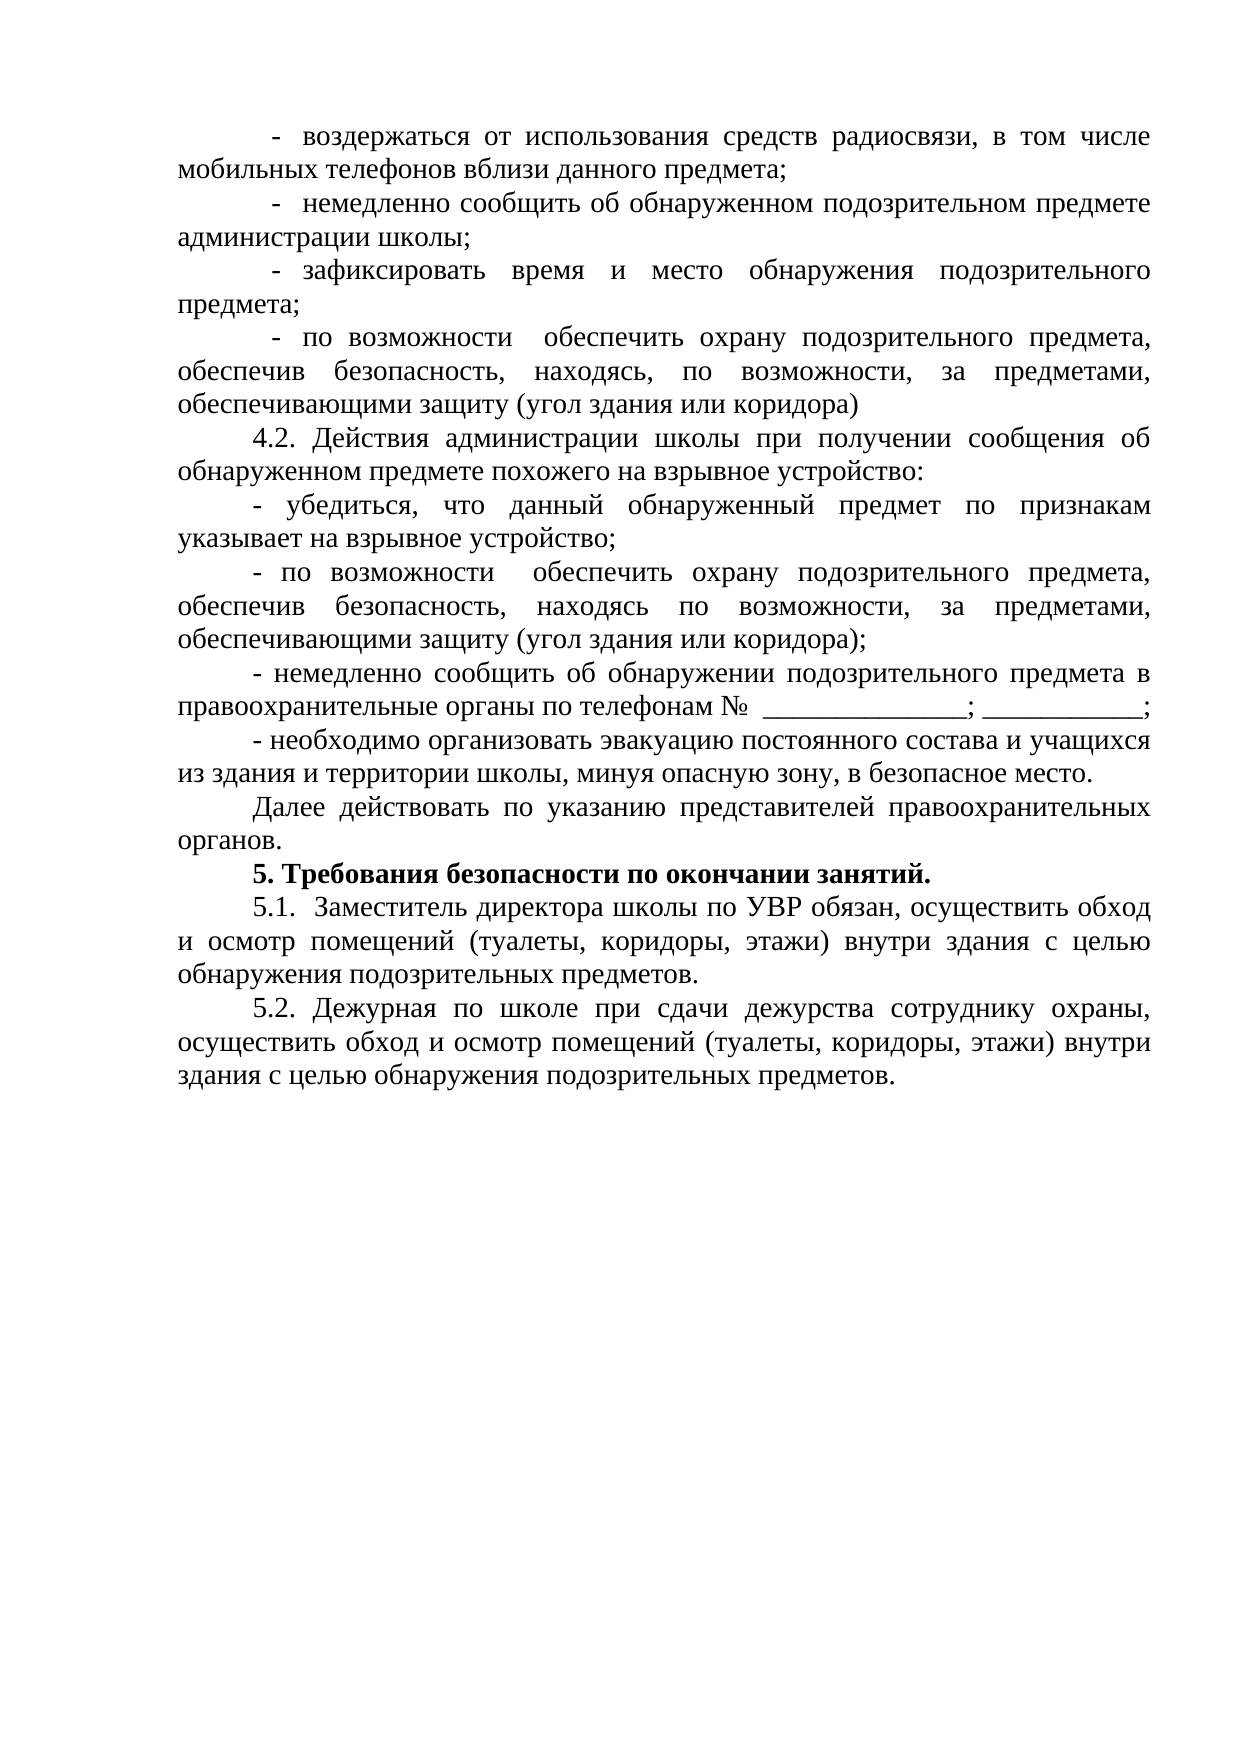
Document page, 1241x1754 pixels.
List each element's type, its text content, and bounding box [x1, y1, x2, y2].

text 4.2. Действия администрации школы при получении сообщения об обнаруженном предмете похожего на взрывное устройство: [177, 420, 1152, 487]
list по возможности обеспечить охрану подозрительного предмета, обеспечив безопасность, находясь, по возможности, за предметами, обеспечивающими защиту (угол здания или коридора) [177, 319, 1152, 420]
list воздержаться от использования средств радиосвязи, в том числе мобильных телефонов вблизи данного предмета; [177, 118, 1152, 185]
text 5.2. Дежурная по школе при сдачи дежурства сотруднику охраны, осуществить обход и осмотр помещений (туалеты, коридоры, этажи) внутри здания с целью обнаружения подозрительных предметов. [177, 990, 1152, 1091]
list немедленно сообщить об обнаруженном подозрительном предмете администрации школы; [177, 185, 1152, 252]
text Далее действовать по указанию представителей правоохранительных органов. [177, 789, 1152, 856]
text 5.1. Заместитель директора школы по УВР обязан, осуществить обход и осмотр помещений (туалеты, коридоры, этажи) внутри здания с целью обнаружения подозрительных предметов. [177, 889, 1152, 990]
text - по возможности обеспечить охрану подозрительного предмета, обеспечив безопасность, находясь по возможности, за предметами, обеспечивающими защиту (угол здания или коридора); [177, 554, 1152, 655]
text - необходимо организовать эвакуацию постоянного состава и учащихся из здания и территории школы, минуя опасную зону, в безопасное место. [177, 722, 1152, 789]
text - убедиться, что данный обнаруженный предмет по признакам указывает на взрывное устройство; [177, 487, 1152, 554]
text 5. Требования безопасности по окончании занятий. [177, 856, 1152, 889]
list зафиксировать время и место обнаружения подозрительного предмета; [177, 252, 1152, 319]
text - немедленно сообщить об обнаружении подозрительного предмета в правоохранительные органы по телефонам № ______________; ___________; [177, 655, 1152, 722]
